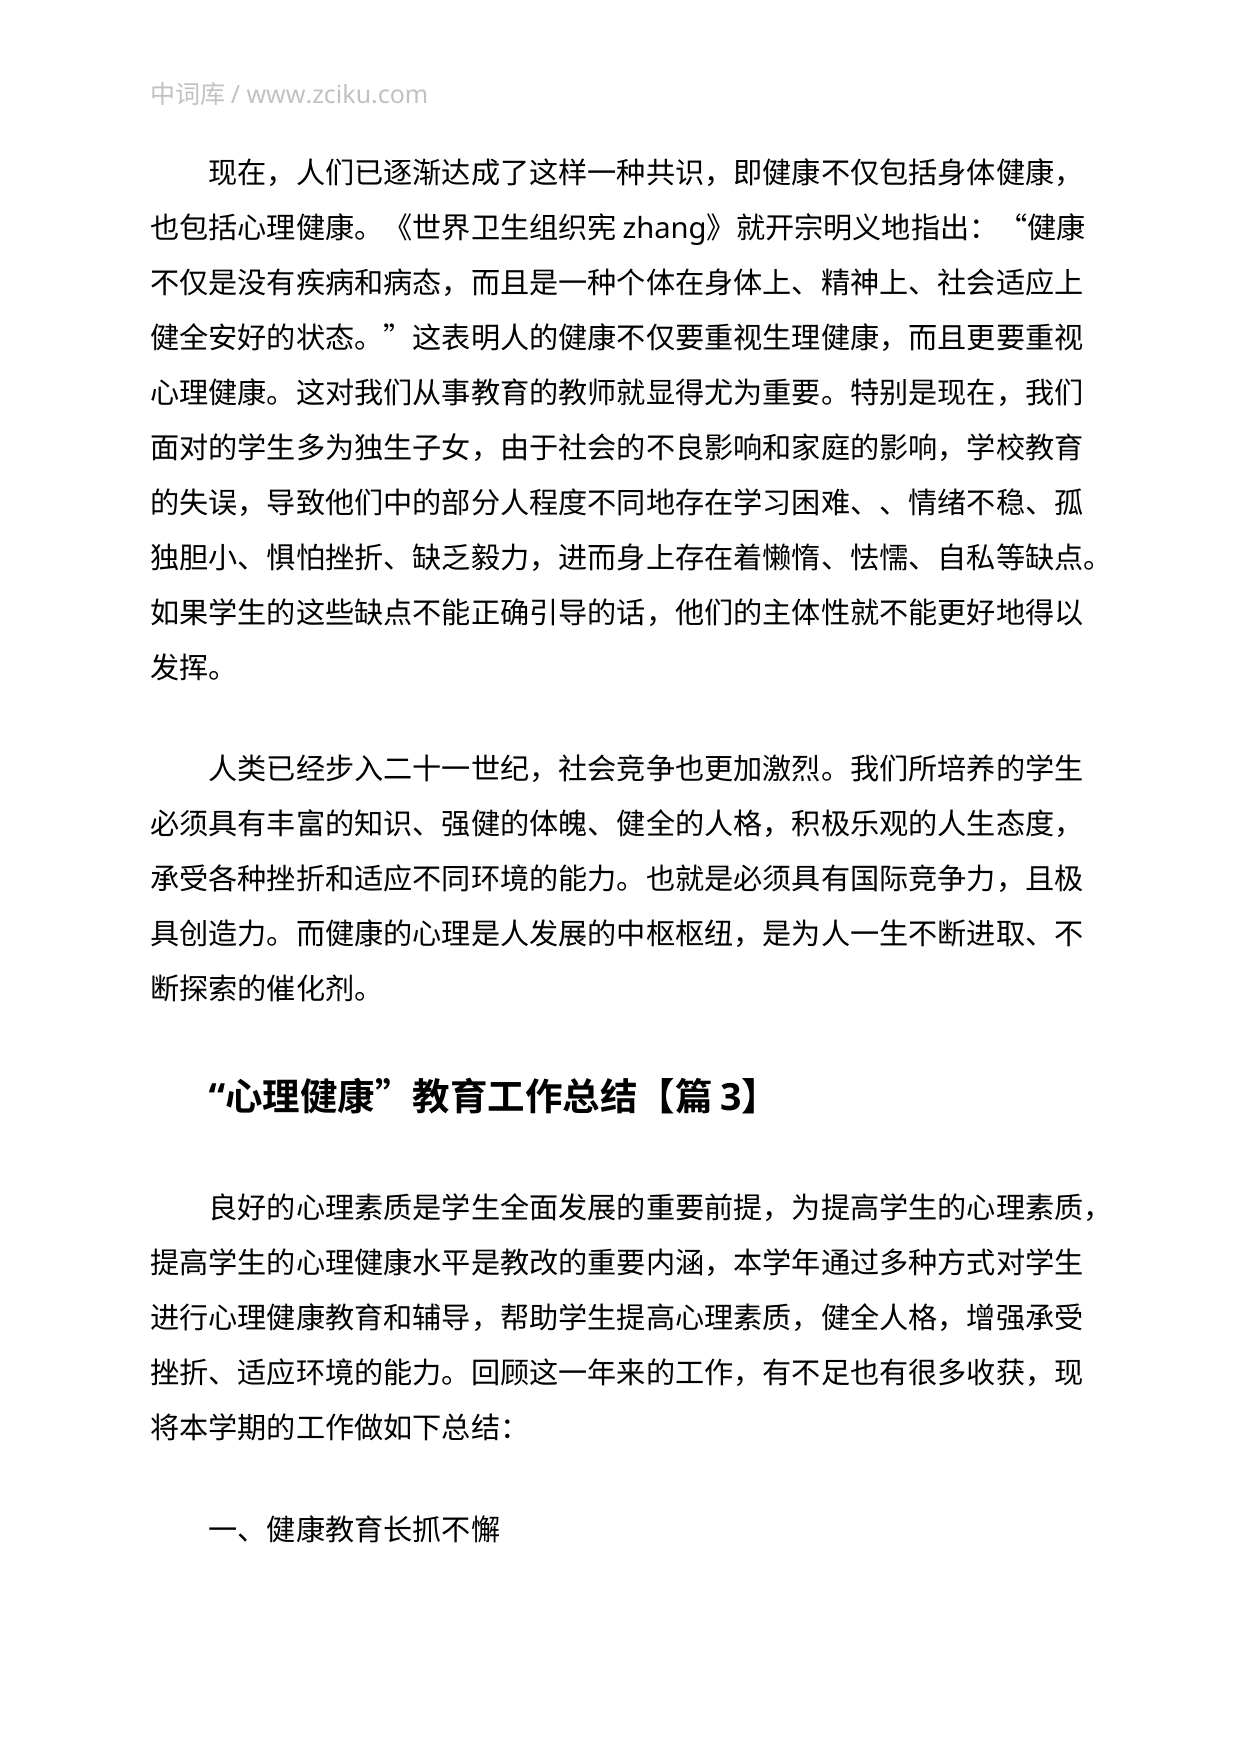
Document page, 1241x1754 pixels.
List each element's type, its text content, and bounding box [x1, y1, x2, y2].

text 一、健康教育长抓不懈 [150, 1506, 1090, 1548]
text 人类已经步入二十一世纪，社会竞争也更加激烈。我们所培养的学生必须具有丰富的知识、强健的体魄、健全的人格，积极乐观的人生态度，承受各种挫折和适应不同环境的能力。也就是必须具有国际竞争力，且极具创造力。而健康的心理是人发展的中枢枢纽，是为人一生不断进取、不断探索的催化剂。 [150, 746, 1090, 1008]
text 现在，人们已逐渐达成了这样一种共识，即健康不仅包括身体健康，也包括心理健康。《世界卫生组织宪zhang》就开宗明义地指出：“健康不仅是没有疾病和病态，而且是一种个体在身体上、精神上、社会适应上健全安好的状态。”这表明人的健康不仅要重视生理健康，而且更要重视心理健康。这对我们从事教育的教师就显得尤为重要。特别是现在，我们面对的学生多为独生子女，由于社会的不良影响和家庭的影响，学校教育的失误，导致他们中的部分人程度不同地存在学习困难、、情绪不稳、孤独胆小、惧怕挫折、缺乏毅力，进而身上存在着懒惰、怯懦、自私等缺点。如果学生的这些缺点不能正确引导的话，他们的主体性就不能更好地得以发挥。 [150, 150, 1090, 686]
text “心理健康”教育工作总结【篇3】 [150, 1067, 1090, 1122]
text 良好的心理素质是学生全面发展的重要前提，为提高学生的心理素质，提高学生的心理健康水平是教改的重要内涵，本学年通过多种方式对学生进行心理健康教育和辅导，帮助学生提高心理素质，健全人格，增强承受挫折、适应环境的能力。回顾这一年来的工作，有不足也有很多收获，现将本学期的工作做如下总结： [150, 1185, 1090, 1447]
